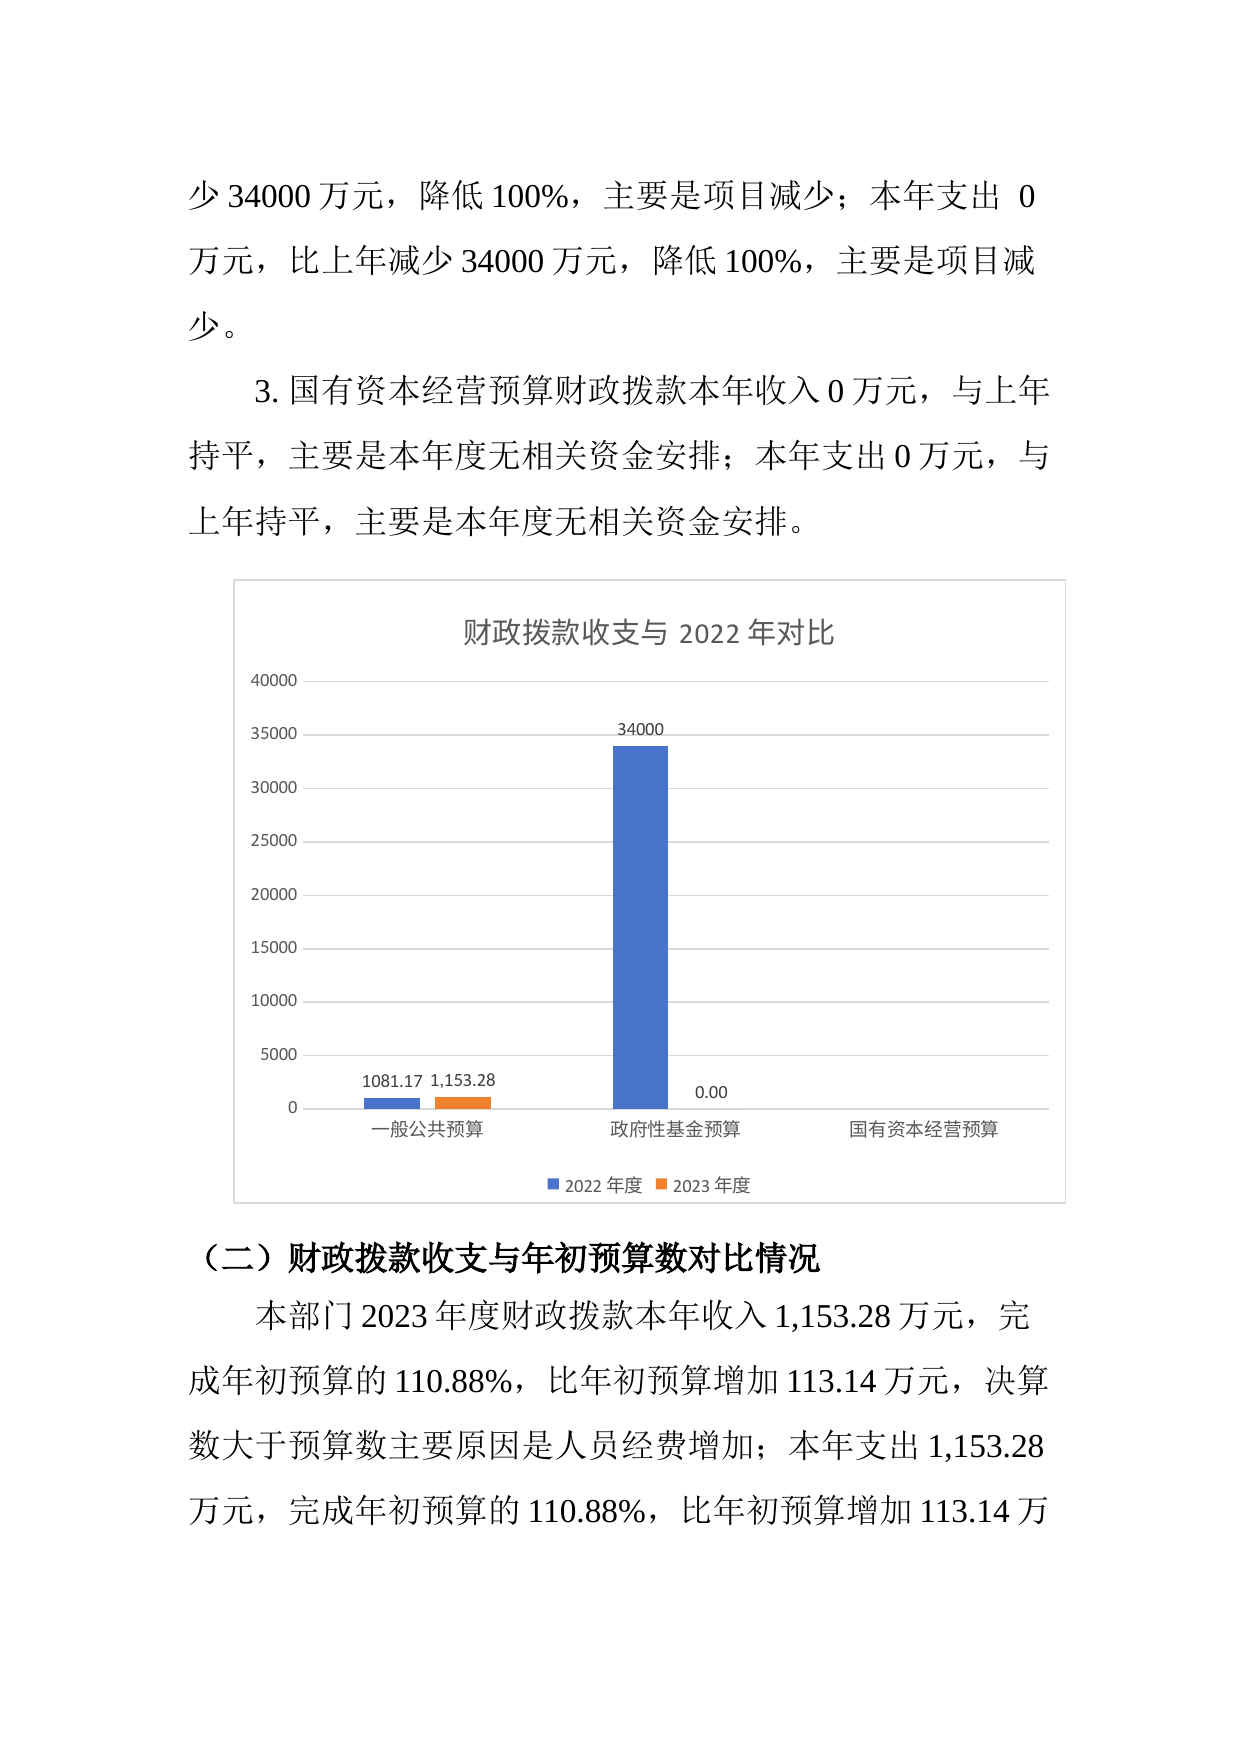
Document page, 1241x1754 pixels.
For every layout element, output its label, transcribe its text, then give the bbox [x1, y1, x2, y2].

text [187, 1282, 1053, 1542]
text （二）财政拨款收支与年初预算数对比情况 [187, 1221, 1053, 1282]
text 3. 国有资本经营预算财政拨款本年收入0万元，与上年持平，主要是本年度无相关资金安排；本年支出0万元，与上年持平，主要是本年度无相关资金安排。 [187, 357, 1053, 552]
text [187, 162, 1053, 357]
